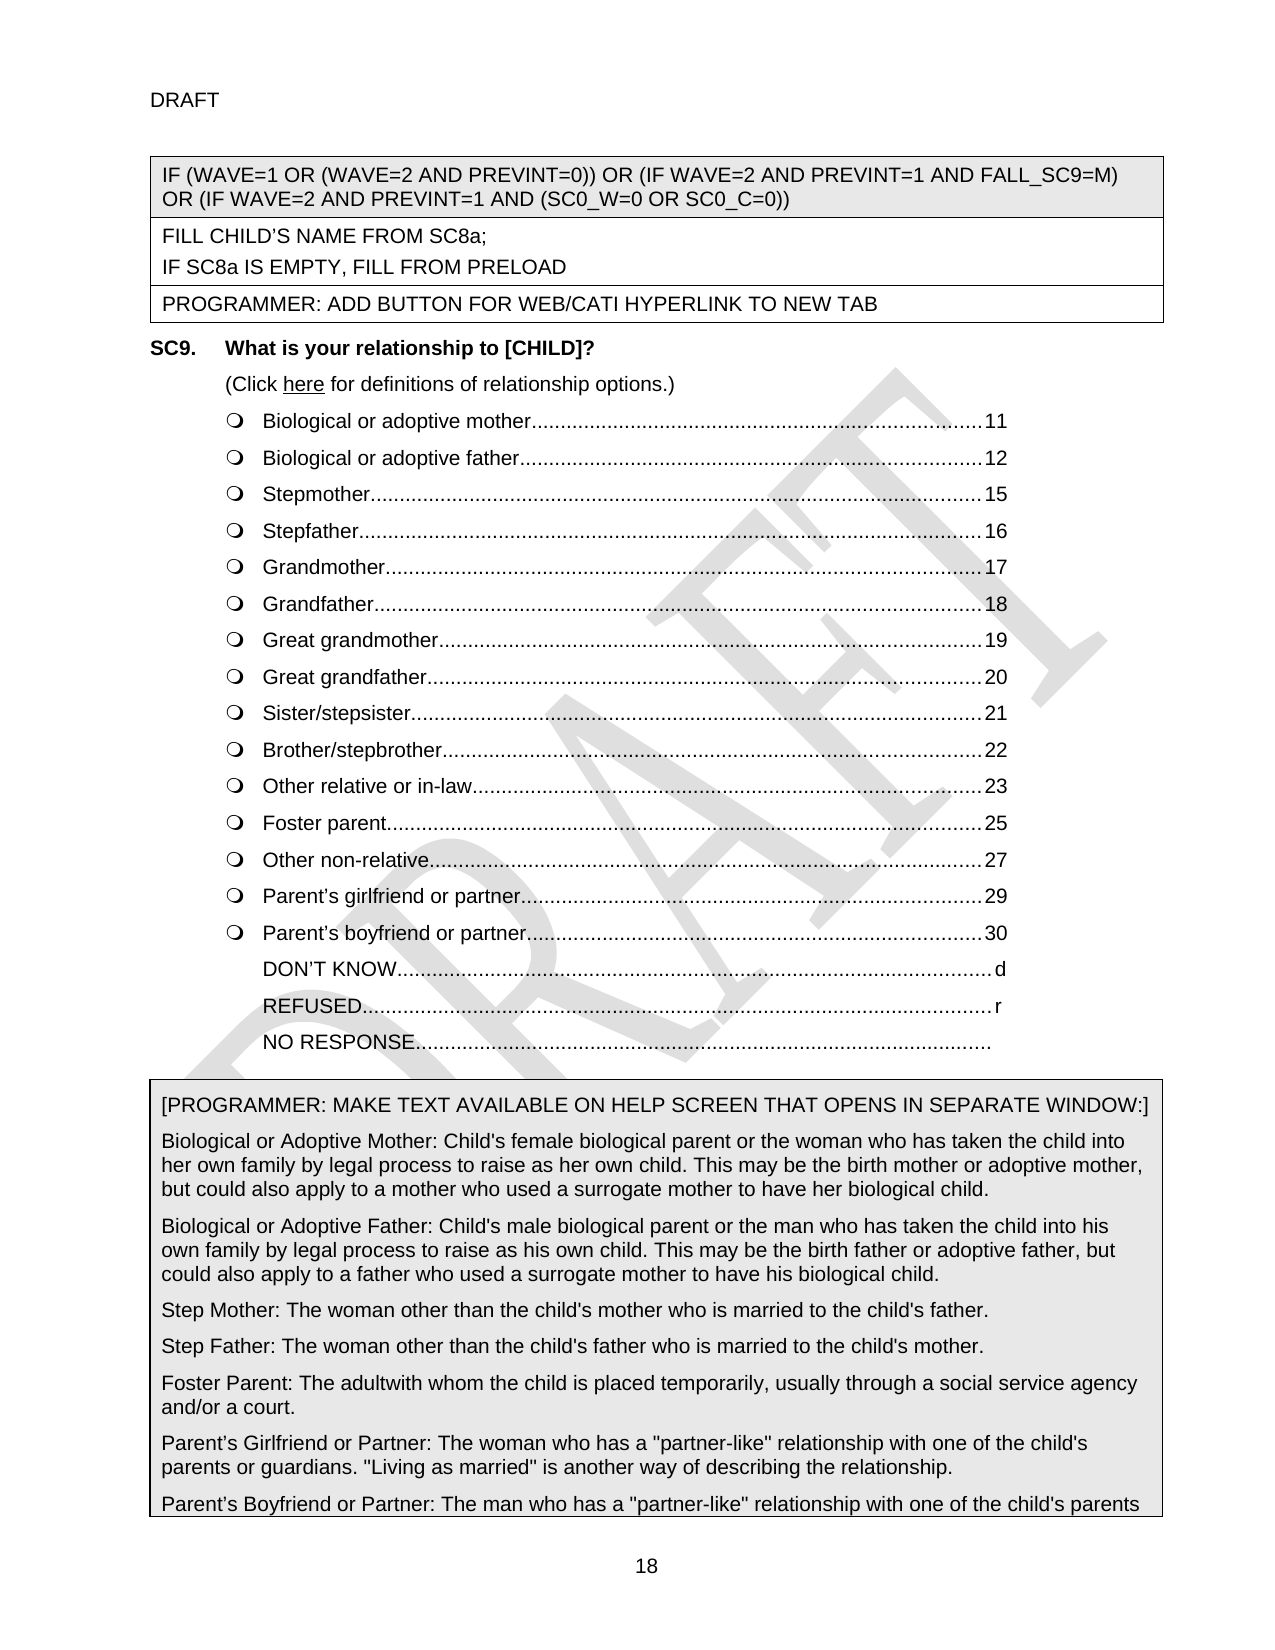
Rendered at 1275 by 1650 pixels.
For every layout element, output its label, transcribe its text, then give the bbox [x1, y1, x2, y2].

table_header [151, 1080, 1162, 1516]
text NO RESPONSE M [262, 1030, 993, 1054]
text Other non-relative 27 [225, 847, 1275, 872]
text Sister/stepsister 21 [225, 701, 1275, 725]
text Grandfather 18 [225, 592, 1275, 616]
text Parent’s boyfriend or partner 30 [225, 921, 1275, 945]
text REFUSED r [262, 994, 1162, 1018]
text Biological or adoptive father 12 [225, 445, 1275, 469]
text Brother/stepbrother 22 [225, 738, 1275, 762]
text Foster parent 25 [225, 811, 1275, 835]
text Stepmother 15 [225, 482, 1275, 506]
text DON’T KNOW d [262, 957, 1162, 981]
text Stepfather 16 [225, 518, 1275, 542]
table_header IF (Wave=1 OR (Wave=2 and PrevInt=0)) OR (IF WAVE=2 AND PREVINT=1 AND Fall_Sc9=M) OR (If wave=2 and PREVINT=1 AND (SC0_W=0 OR SC0_c=0)) [151, 157, 1163, 217]
table_cell FILL CHILD’S NAME FROM SC8a; IF SC8a IS EMPTY, FILL FROM PRELOAD [151, 218, 1163, 285]
text Other relative or in-law 23 [225, 774, 1275, 798]
text Great grandmother 19 [225, 628, 1275, 652]
text Great grandfather 20 [225, 665, 1275, 689]
text SC9. What is your relationship to [CHILD]? [150, 336, 1219, 360]
text Parent’s girlfriend or partner 29 [225, 884, 1275, 908]
text Grandmother 17 [225, 555, 1275, 579]
text (Click here for definitions of relationship options.) [150, 372, 1219, 396]
table_cell PROGRAMMER: ADD BUTTON FOR WEB/CATI HYPERLINK TO NEW TAB [151, 286, 1163, 322]
text Biological or adoptive mother 11 [225, 409, 1275, 433]
